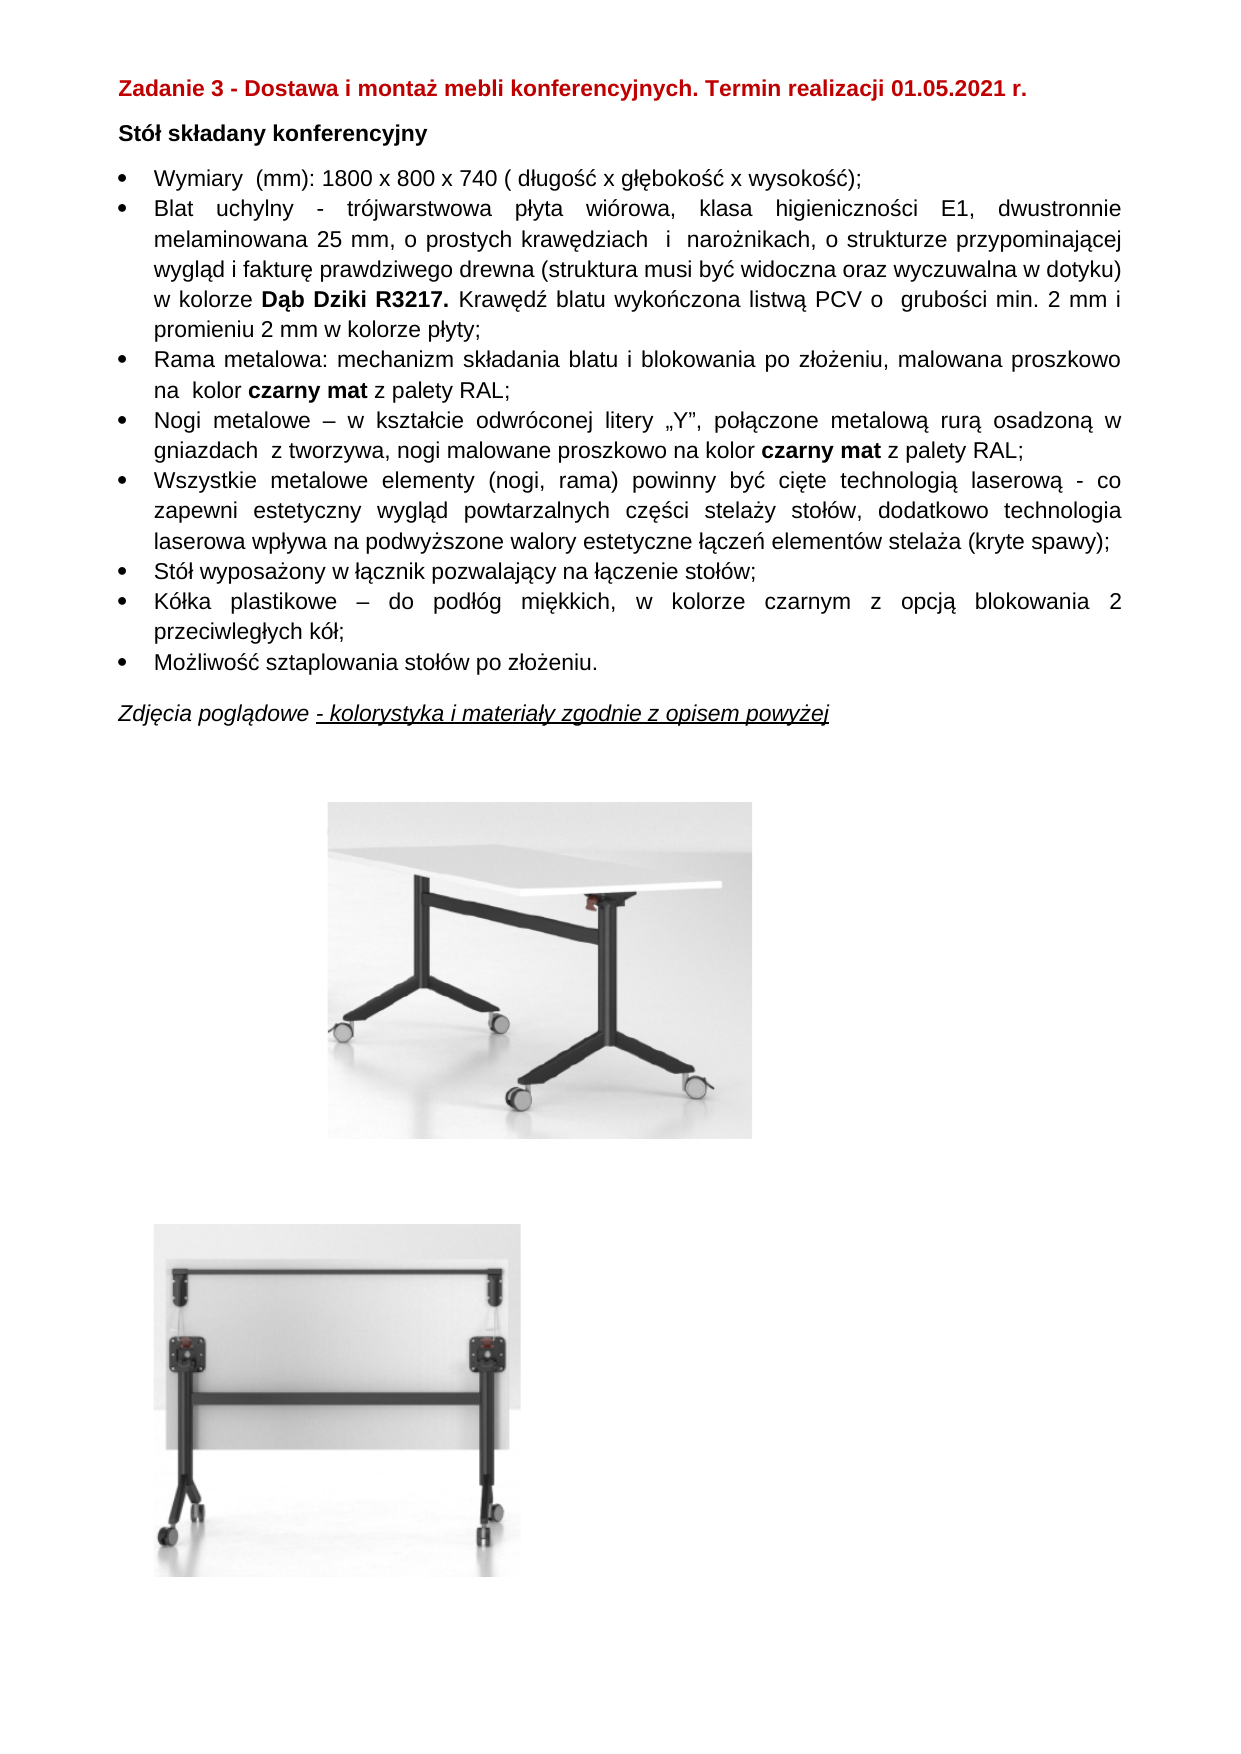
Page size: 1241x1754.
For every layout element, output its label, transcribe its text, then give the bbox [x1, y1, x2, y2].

list Kółka plastikowe – do podłóg miękkich, w kolorze czarnym z opcją blokowania 2 przeciwległych kół; [118, 588, 1122, 645]
list Wymiary (mm): 1800 x 800 x 740 ( długość x głębokość x wysokość); [118, 165, 1122, 192]
list Blat uchylny - trójwarstwowa płyta wiórowa, klasa higieniczności E1, dwustronnie melaminowana 25 mm, o prostych krawędziach i narożnikach, o strukturze przypominającej wygląd i fakturę prawdziwego drewna (struktura musi być widoczna oraz wyczuwalna w dotyku) w kolorze Dąb Dziki R3217. Krawędź blatu wykończona listwą PCV o grubości min. 2 mm i promieniu 2 mm w kolorze płyty; [118, 195, 1122, 343]
text Zdjęcia poglądowe - kolorystyka i materiały zgodnie z opisem powyżej [118, 699, 1122, 726]
text Stół składany konferencyjny [118, 120, 1122, 146]
list Rama metalowa: mechanizm składania blatu i blokowania po złożeniu, malowana proszkowo na kolor czarny mat z palety RAL; [118, 346, 1122, 403]
list Możliwość sztaplowania stołów po złożeniu. [118, 648, 1122, 675]
list Wszystkie metalowe elementy (nogi, rama) powinny być cięte technologią laserową - co zapewni estetyczny wygląd powtarzalnych części stelaży stołów, dodatkowo technologia laserowa wpływa na podwyższone walory estetyczne łączeń elementów stelaża (kryte spawy); [118, 467, 1122, 554]
picture [327, 802, 753, 1139]
list Nogi metalowe – w kształcie odwróconej litery „Y”, połączone metalową rurą osadzoną w gniazdach z tworzywa, nogi malowane proszkowo na kolor czarny mat z palety RAL; [118, 407, 1122, 463]
text Zadanie 3 - Dostawa i montaż mebli konferencyjnych. Termin realizacji 01.05.2021 r. [118, 75, 1122, 101]
list Stół wyposażony w łącznik pozwalający na łączenie stołów; [118, 558, 1122, 584]
